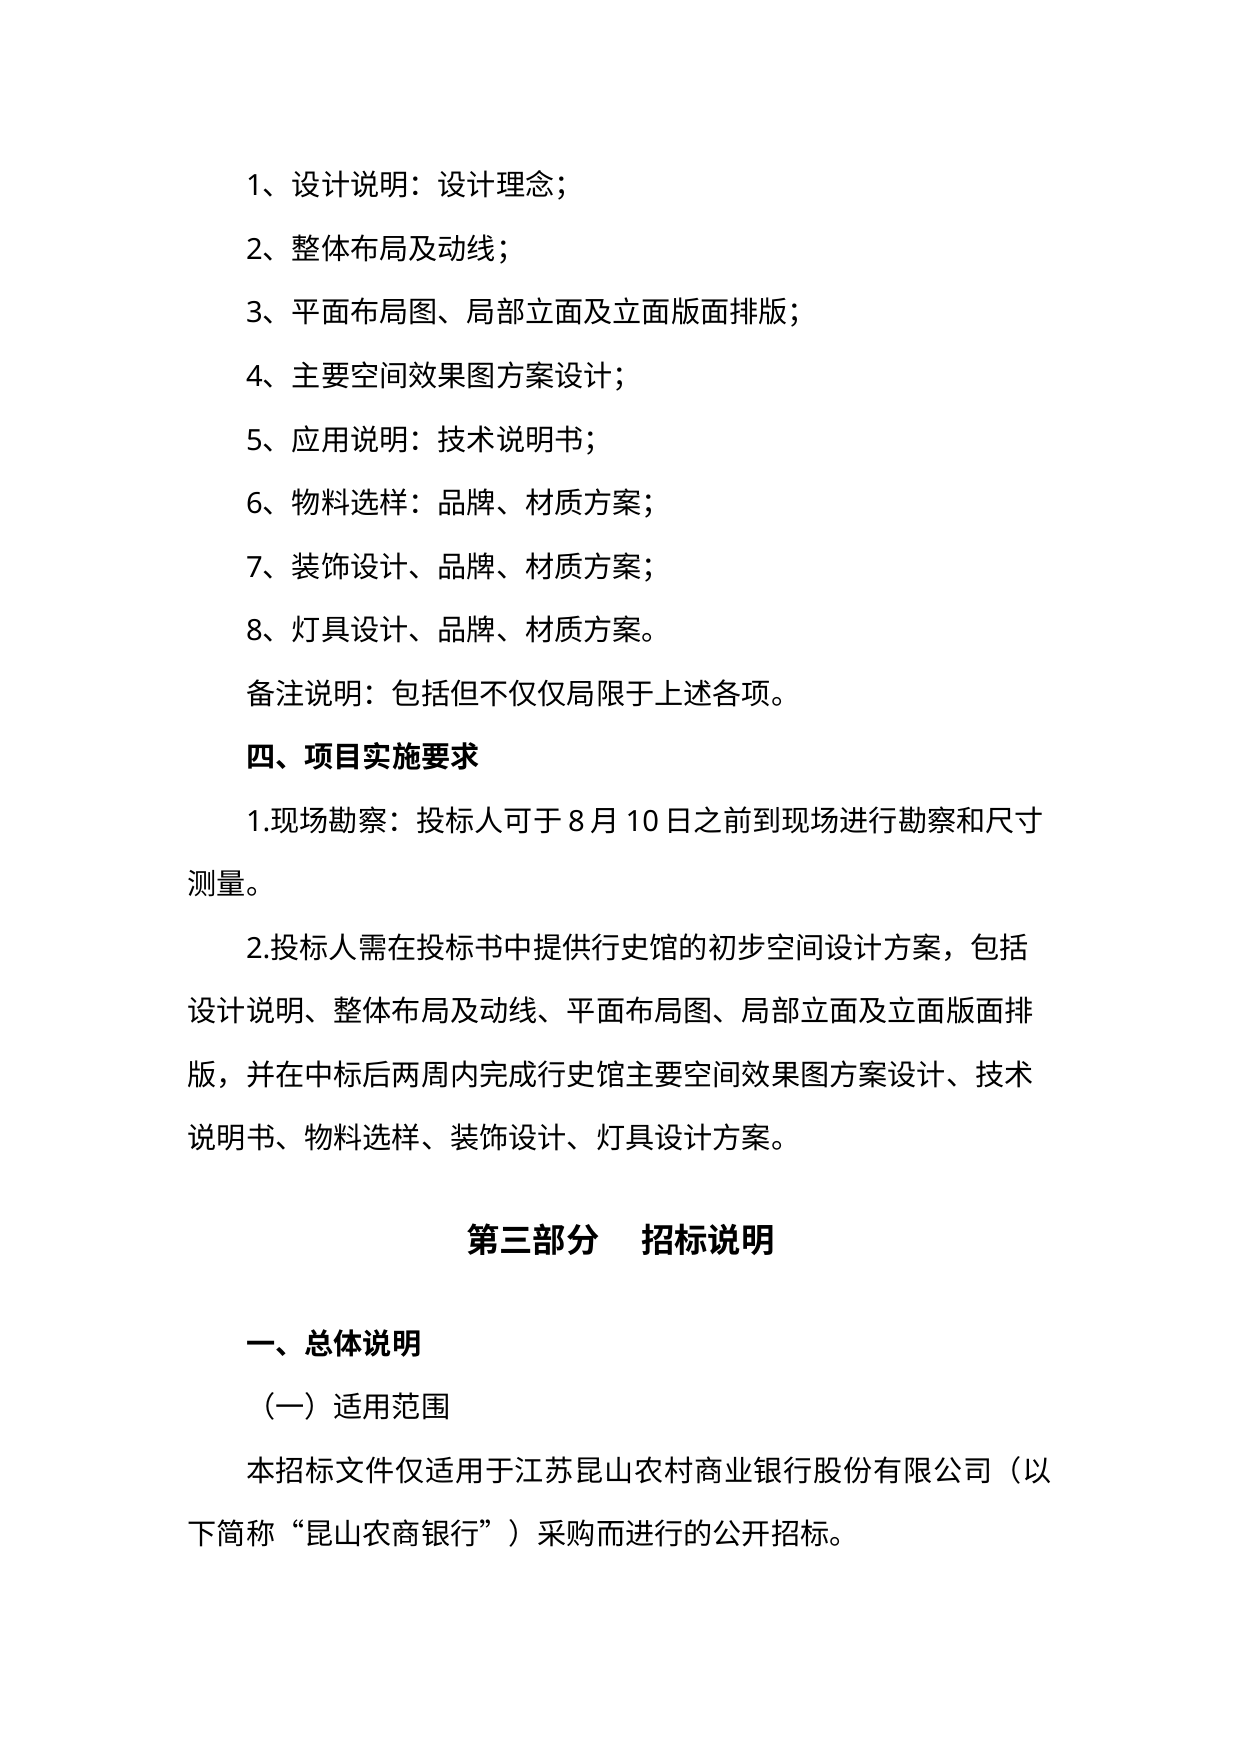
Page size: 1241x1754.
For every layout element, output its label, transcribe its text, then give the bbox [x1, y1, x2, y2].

text 1、设计说明：设计理念； [187, 162, 1053, 204]
text （一）适用范围 [187, 1384, 1053, 1426]
text 1.现场勘察：投标人可于8月10日之前到现场进行勘察和尺寸测量。 [187, 797, 1053, 903]
text 2.投标人需在投标书中提供行史馆的初步空间设计方案，包括设计说明、整体布局及动线、平面布局图、局部立面及立面版面排版，并在中标后两周内完成行史馆主要空间效果图方案设计、技术说明书、物料选样、装饰设计、灯具设计方案。 [187, 924, 1053, 1157]
text 3、平面布局图、局部立面及立面版面排版； [187, 289, 1053, 331]
text 5、应用说明：技术说明书； [187, 416, 1053, 458]
text 8、灯具设计、品牌、材质方案。 [187, 607, 1053, 649]
text 7、装饰设计、品牌、材质方案； [187, 543, 1053, 586]
text 本招标文件仅适用于江苏昆山农村商业银行股份有限公司（以下简称“昆山农商银行”）采购而进行的公开招标。 [187, 1447, 1053, 1553]
text 备注说明：包括但不仅仅局限于上述各项。 [187, 670, 1053, 713]
subtitle 第三部分 招标说明 [187, 1213, 1053, 1262]
text 6、物料选样：品牌、材质方案； [187, 480, 1053, 522]
subtitle 一、总体说明 [187, 1320, 1053, 1362]
text 4、主要空间效果图方案设计； [187, 353, 1053, 395]
text 2、整体布局及动线； [187, 226, 1053, 268]
text 四、项目实施要求 [187, 734, 1053, 776]
